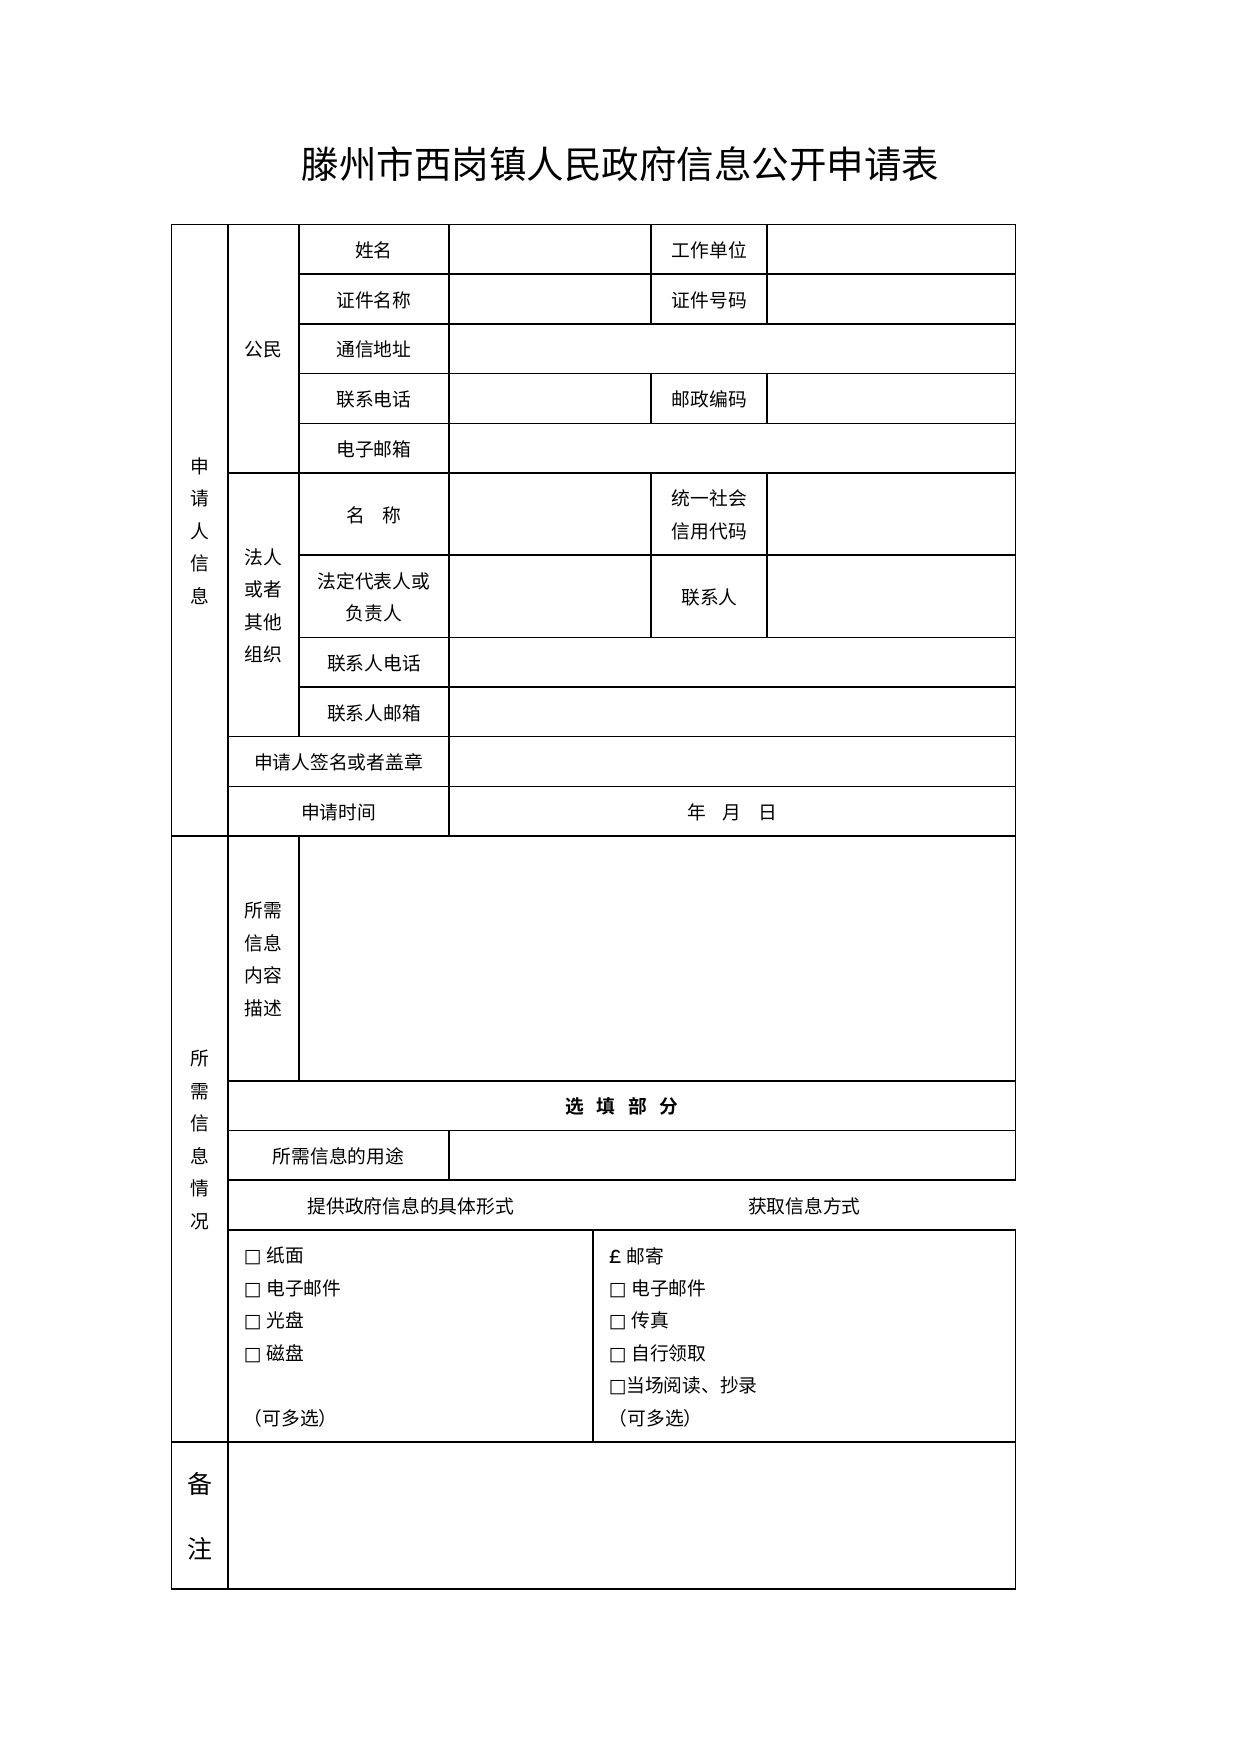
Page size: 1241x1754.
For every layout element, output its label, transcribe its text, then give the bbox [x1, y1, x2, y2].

table_cell [450, 1131, 1015, 1179]
table_cell [450, 474, 650, 554]
table_cell 联系人电话 [300, 638, 448, 686]
table_cell [450, 275, 650, 323]
table_cell [768, 556, 1015, 636]
table_cell 选 填 部 分 [229, 1082, 1015, 1129]
table_cell 法定代表人或负责人 [300, 556, 448, 636]
table_cell £ 邮寄 □ 电子邮件 □ 传真 □ 自行领取 □当场阅读、抄录 （可多选） [594, 1231, 1015, 1441]
table_cell 所需信息情况 [172, 837, 227, 1441]
table_header [450, 225, 650, 273]
table_cell 联系人 [652, 556, 766, 636]
table_header 姓名 [300, 225, 448, 273]
table_cell 申请时间 [229, 787, 448, 835]
table_cell [450, 374, 650, 422]
table_cell 通信地址 [300, 325, 448, 373]
table_cell [450, 638, 1015, 686]
table_cell [229, 1443, 1015, 1588]
table_header 公民 [229, 225, 298, 472]
table_cell 获取信息方式 [593, 1181, 1015, 1229]
table_cell 邮政编码 [652, 374, 766, 422]
table_cell [450, 325, 1015, 373]
text 滕州市西岗镇人民政府信息公开申请表 [187, 129, 1053, 194]
table_cell 联系人邮箱 [300, 688, 448, 736]
table_cell 所需信息的用途 [229, 1131, 448, 1179]
table_header 申请人信息 [172, 225, 227, 835]
table_cell 年 月 日 [450, 787, 1015, 835]
table_cell 名 称 [300, 474, 448, 554]
table_cell [450, 688, 1015, 736]
table_cell 联系电话 [300, 374, 448, 422]
table_cell 备注 [172, 1443, 227, 1588]
table_cell 证件号码 [652, 275, 766, 323]
table_cell 统一社会信用代码 [652, 474, 766, 554]
table_cell [300, 837, 1015, 1080]
table_header [768, 225, 1015, 273]
table_cell 法人或者其他组织 [229, 474, 298, 736]
table_cell 所需信息内容描述 [229, 837, 298, 1080]
table_header 工作单位 [652, 225, 766, 273]
table_cell □ 纸面 □ 电子邮件 □ 光盘 □ 磁盘 （可多选） [229, 1231, 592, 1441]
table_cell [450, 556, 650, 636]
table_cell 申请人签名或者盖章 [229, 737, 448, 786]
table_cell 电子邮箱 [300, 424, 448, 472]
table_cell [450, 737, 1015, 786]
table_cell 提供政府信息的具体形式 [229, 1181, 593, 1229]
table_cell [450, 424, 1015, 472]
table_cell [768, 275, 1015, 323]
table_cell [768, 474, 1015, 554]
table_cell [768, 374, 1015, 422]
table_cell 证件名称 [300, 275, 448, 323]
